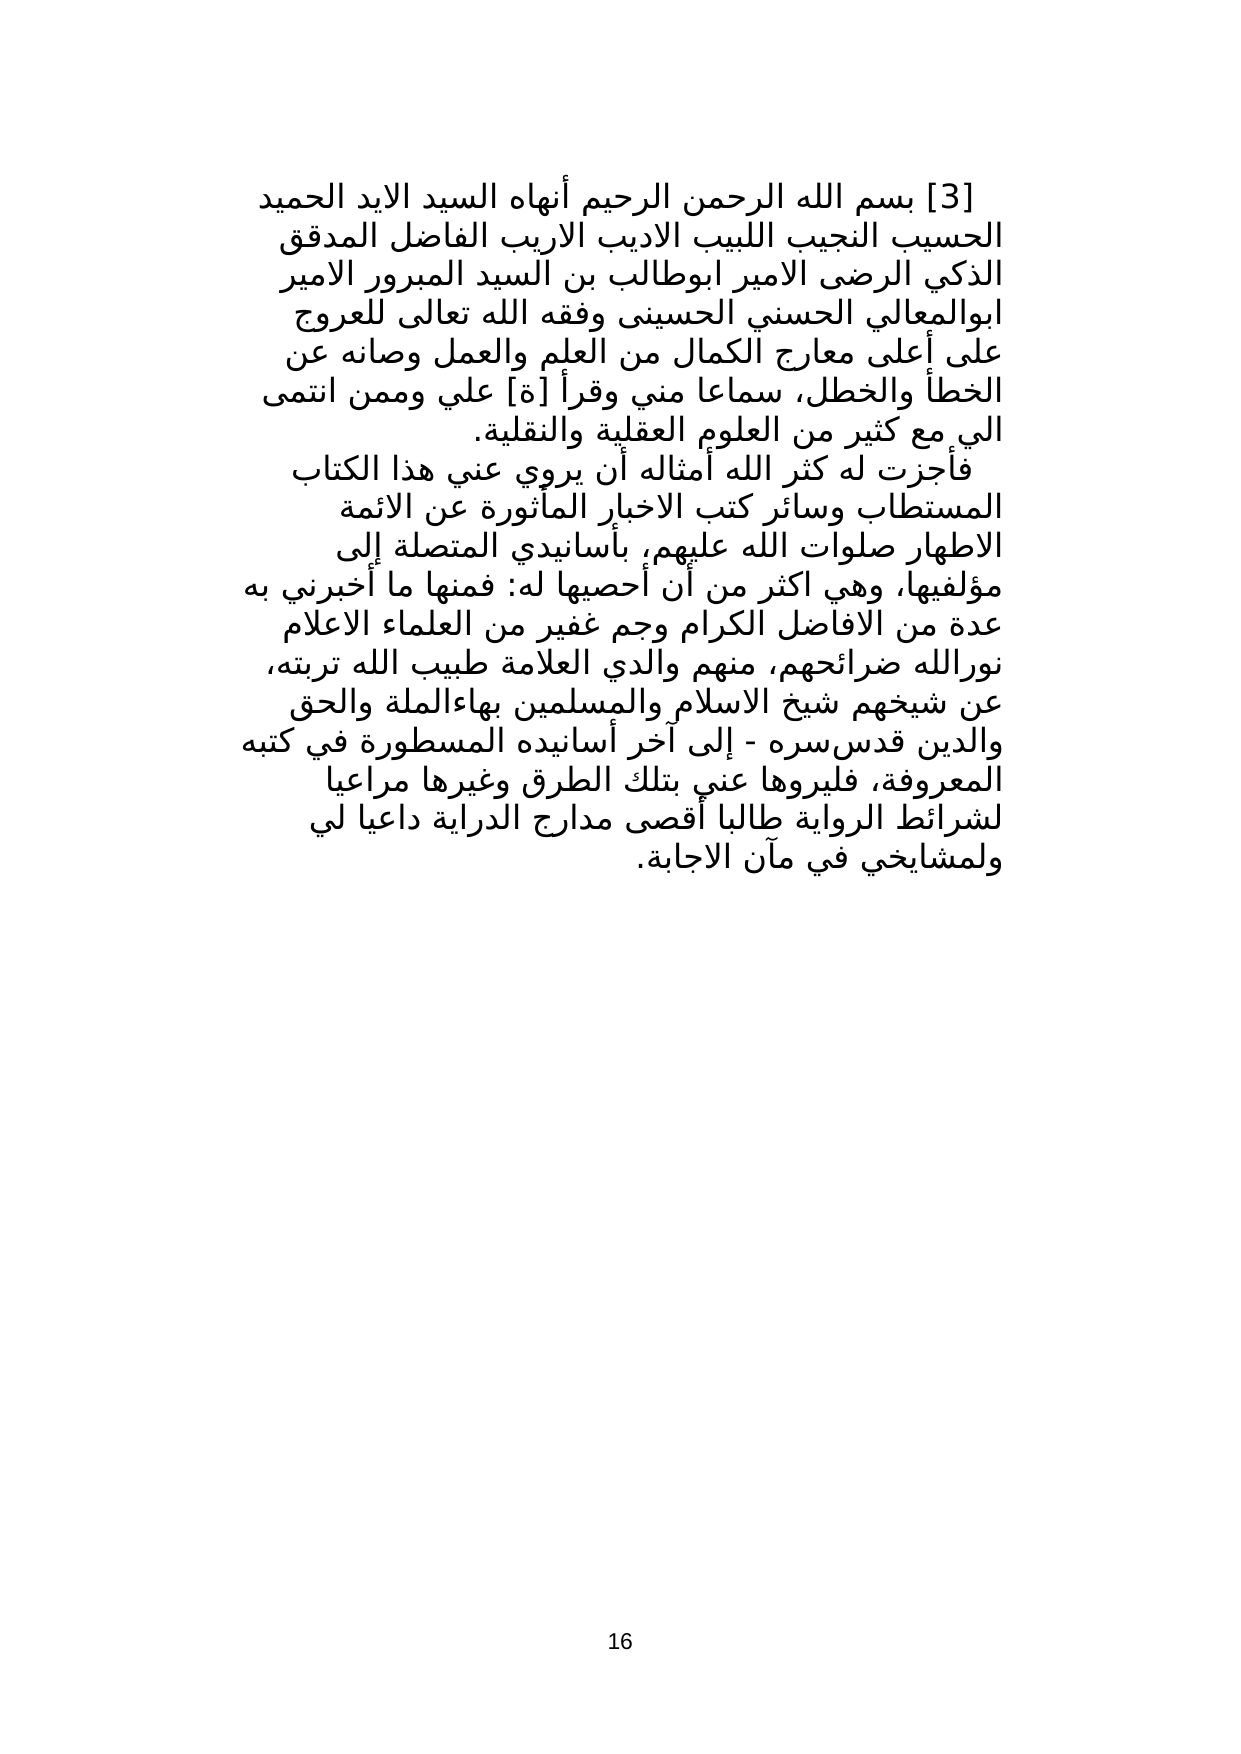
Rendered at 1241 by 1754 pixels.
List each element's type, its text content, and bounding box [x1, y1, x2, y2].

text [3] بسم الله الرحمن الرحيم أنهاه السيد الايد الحميد الحسيب النجيب اللبيب الاديب الاريب الفاضل المدقق الذكي الرضى الامير ابوطالب بن السيد المبرور الامير ابوالمعالي الحسني الحسينى وفقه الله تعالى للعروج على أعلى معارج الكمال من العلم والعمل وصانه عن الخطأ والخطل، سماعا مني وقرأ [ة] علي وممن انتمى الي مع كثير من العلوم العقلية والنقلية. [236, 177, 1004, 449]
text فأجزت له كثر الله أمثاله أن يروي عني هذا الكتاب المستطاب وسائر كتب الاخبار المأثورة عن الائمة الاطهار صلوات الله عليهم، بأسانيدي المتصلة إلى مؤلفيها، وهي اكثر من أن أحصيها له: فمنها ما أخبرني به عدة من الافاضل الكرام وجم غفير من العلماء الاعلام نورالله ضرائحهم، منهم والدي العلامة طبيب الله تربته، عن شيخهم شيخ الاسلام والمسلمين بهاء‌الملة والحق والدين قدس‌سره - إلى آخر أسانيده المسطورة في كتبه المعروفة، فليروها عني بتلك الطرق وغيرها مراعيا لشرائط الرواية طالبا أقصى مدارج الدراية داعيا لي ولمشايخي في مآن الاجابة. [236, 449, 1004, 877]
